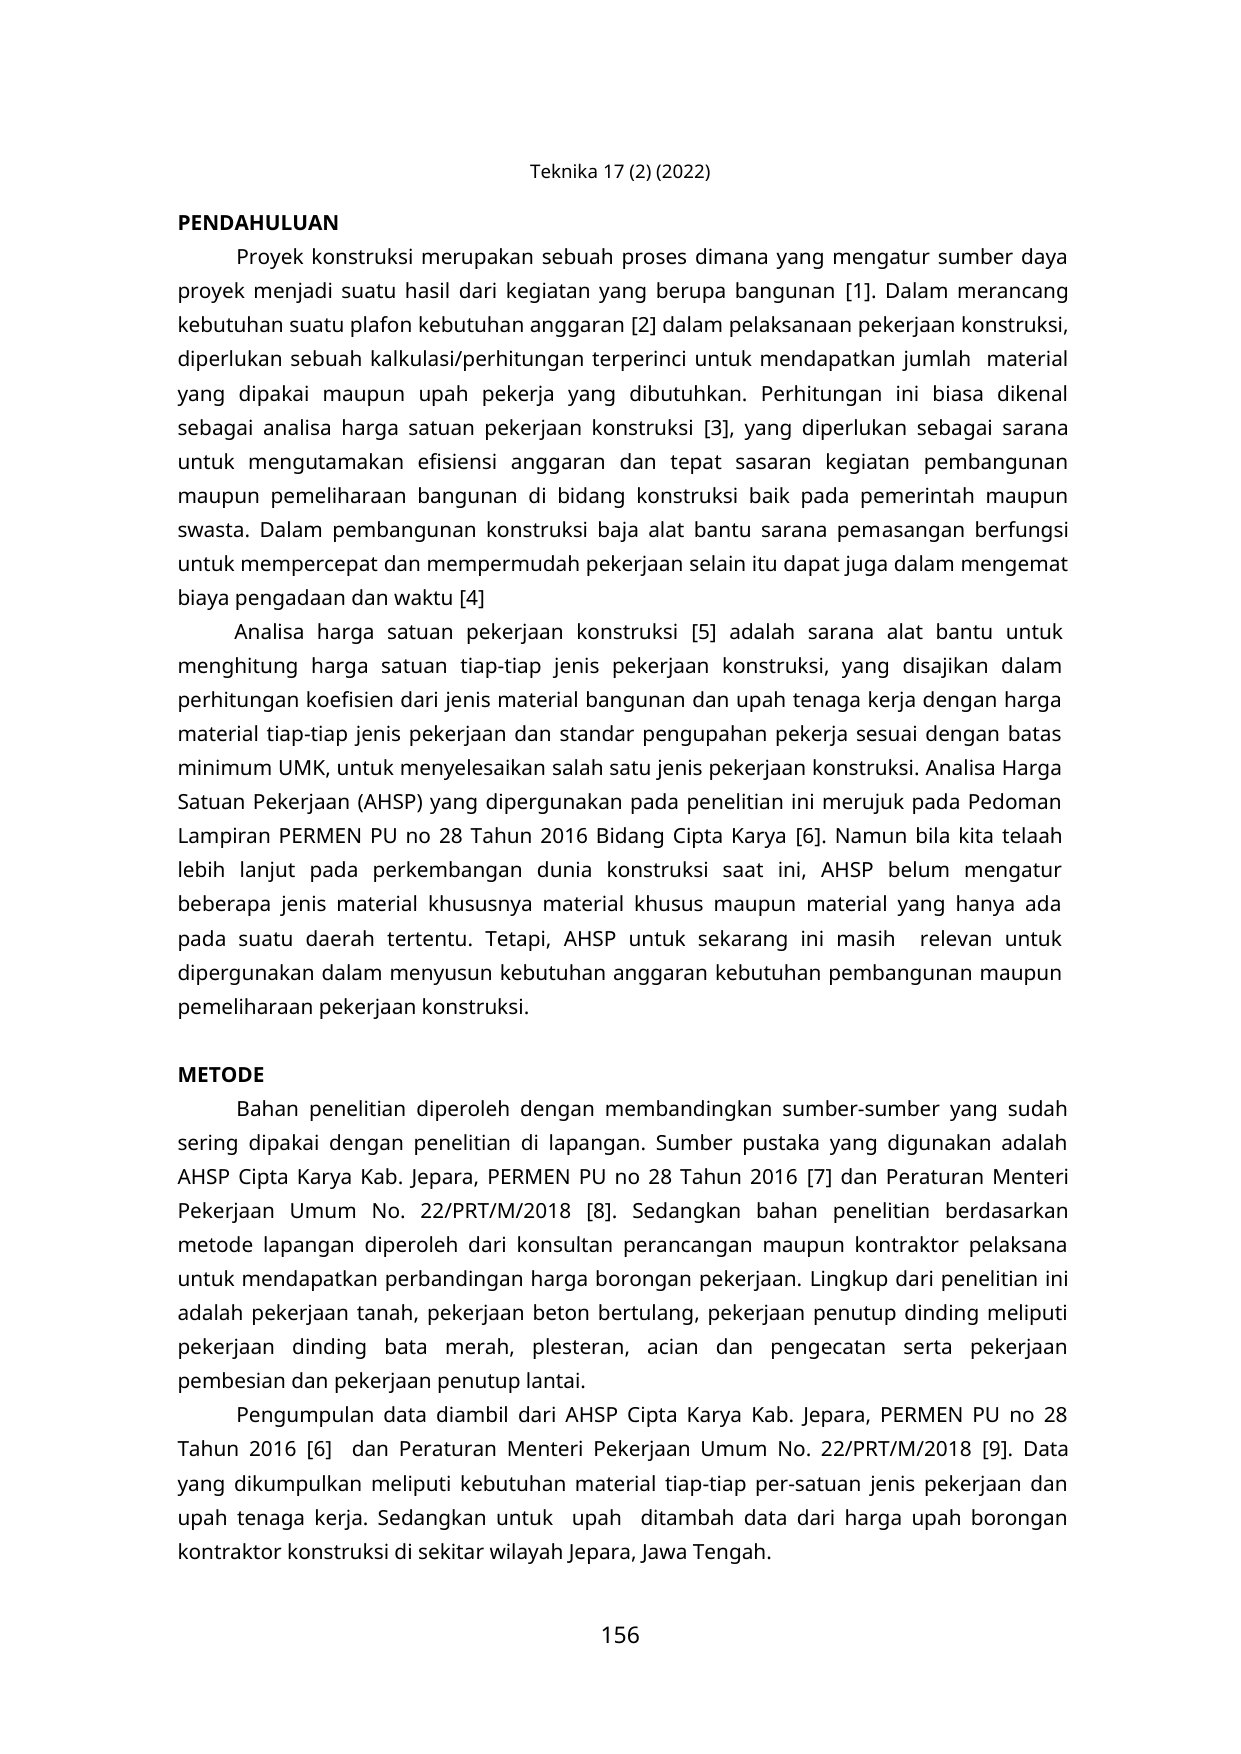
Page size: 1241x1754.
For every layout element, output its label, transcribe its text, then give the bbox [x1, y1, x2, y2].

text Bahan penelitian diperoleh dengan membandingkan sumber-sumber yang sudah sering dipakai dengan penelitian di lapangan. Sumber pustaka yang digunakan adalah AHSP Cipta Karya Kab. Jepara, PERMEN PU no 28 Tahun 2016 [7] dan Peraturan Menteri Pekerjaan Umum No. 22/PRT/M/2018 [8]. Sedangkan bahan penelitian berdasarkan metode lapangan diperoleh dari konsultan perancangan maupun kontraktor pelaksana untuk mendapatkan perbandingan harga borongan pekerjaan. Lingkup dari penelitian ini adalah pekerjaan tanah, pekerjaan beton bertulang, pekerjaan penutup dinding meliputi pekerjaan dinding bata merah, plesteran, acian dan pengecatan serta pekerjaan pembesian dan pekerjaan penutup lantai. [177, 1094, 1069, 1395]
subtitle Analisa harga satuan pekerjaan konstruksi [5] adalah sarana alat bantu untuk menghitung harga satuan tiap-tiap jenis pekerjaan konstruksi, yang disajikan dalam perhitungan koefisien dari jenis material bangunan dan upah tenaga kerja dengan harga material tiap-tiap jenis pekerjaan dan standar pengupahan pekerja sesuai dengan batas minimum UMK, untuk menyelesaikan salah satu jenis pekerjaan konstruksi. Analisa Harga Satuan Pekerjaan (AHSP) yang dipergunakan pada penelitian ini merujuk pada Pedoman Lampiran PERMEN PU no 28 Tahun 2016 Bidang Cipta Karya [6]. Namun bila kita telaah lebih lanjut pada perkembangan dunia konstruksi saat ini, AHSP belum mengatur beberapa jenis material khususnya material khusus maupun material yang hanya ada pada suatu daerah tertentu. Tetapi, AHSP untuk sekarang ini masih relevan untuk dipergunakan dalam menyusun kebutuhan anggaran kebutuhan pembangunan maupun pemeliharaan pekerjaan konstruksi. [177, 617, 1063, 1020]
text Proyek konstruksi merupakan sebuah proses dimana yang mengatur sumber daya proyek menjadi suatu hasil dari kegiatan yang berupa bangunan [1]. Dalam merancang kebutuhan suatu plafon kebutuhan anggaran [2] dalam pelaksanaan pekerjaan konstruksi, diperlukan sebuah kalkulasi/perhitungan terperinci untuk mendapatkan jumlah material yang dipakai maupun upah pekerja yang dibutuhkan. Perhitungan ini biasa dikenal sebagai analisa harga satuan pekerjaan konstruksi [3], yang diperlukan sebagai sarana untuk mengutamakan efisiensi anggaran dan tepat sasaran kegiatan pembangunan maupun pemeliharaan bangunan di bidang konstruksi baik pada pemerintah maupun swasta. Dalam pembangunan konstruksi baja alat bantu sarana pemasangan berfungsi untuk mempercepat dan mempermudah pekerjaan selain itu dapat juga dalam mengemat biaya pengadaan dan waktu [4] [177, 242, 1069, 611]
subtitle METODE [177, 1060, 1063, 1088]
text Pengumpulan data diambil dari AHSP Cipta Karya Kab. Jepara, PERMEN PU no 28 Tahun 2016 [6] dan Peraturan Menteri Pekerjaan Umum No. 22/PRT/M/2018 [9]. Data yang dikumpulkan meliputi kebutuhan material tiap-tiap per-satuan jenis pekerjaan dan upah tenaga kerja. Sedangkan untuk upah ditambah data dari harga upah borongan kontraktor konstruksi di sekitar wilayah Jepara, Jawa Tengah. [177, 1401, 1069, 1565]
subtitle PENDAHULUAN [177, 208, 1063, 237]
